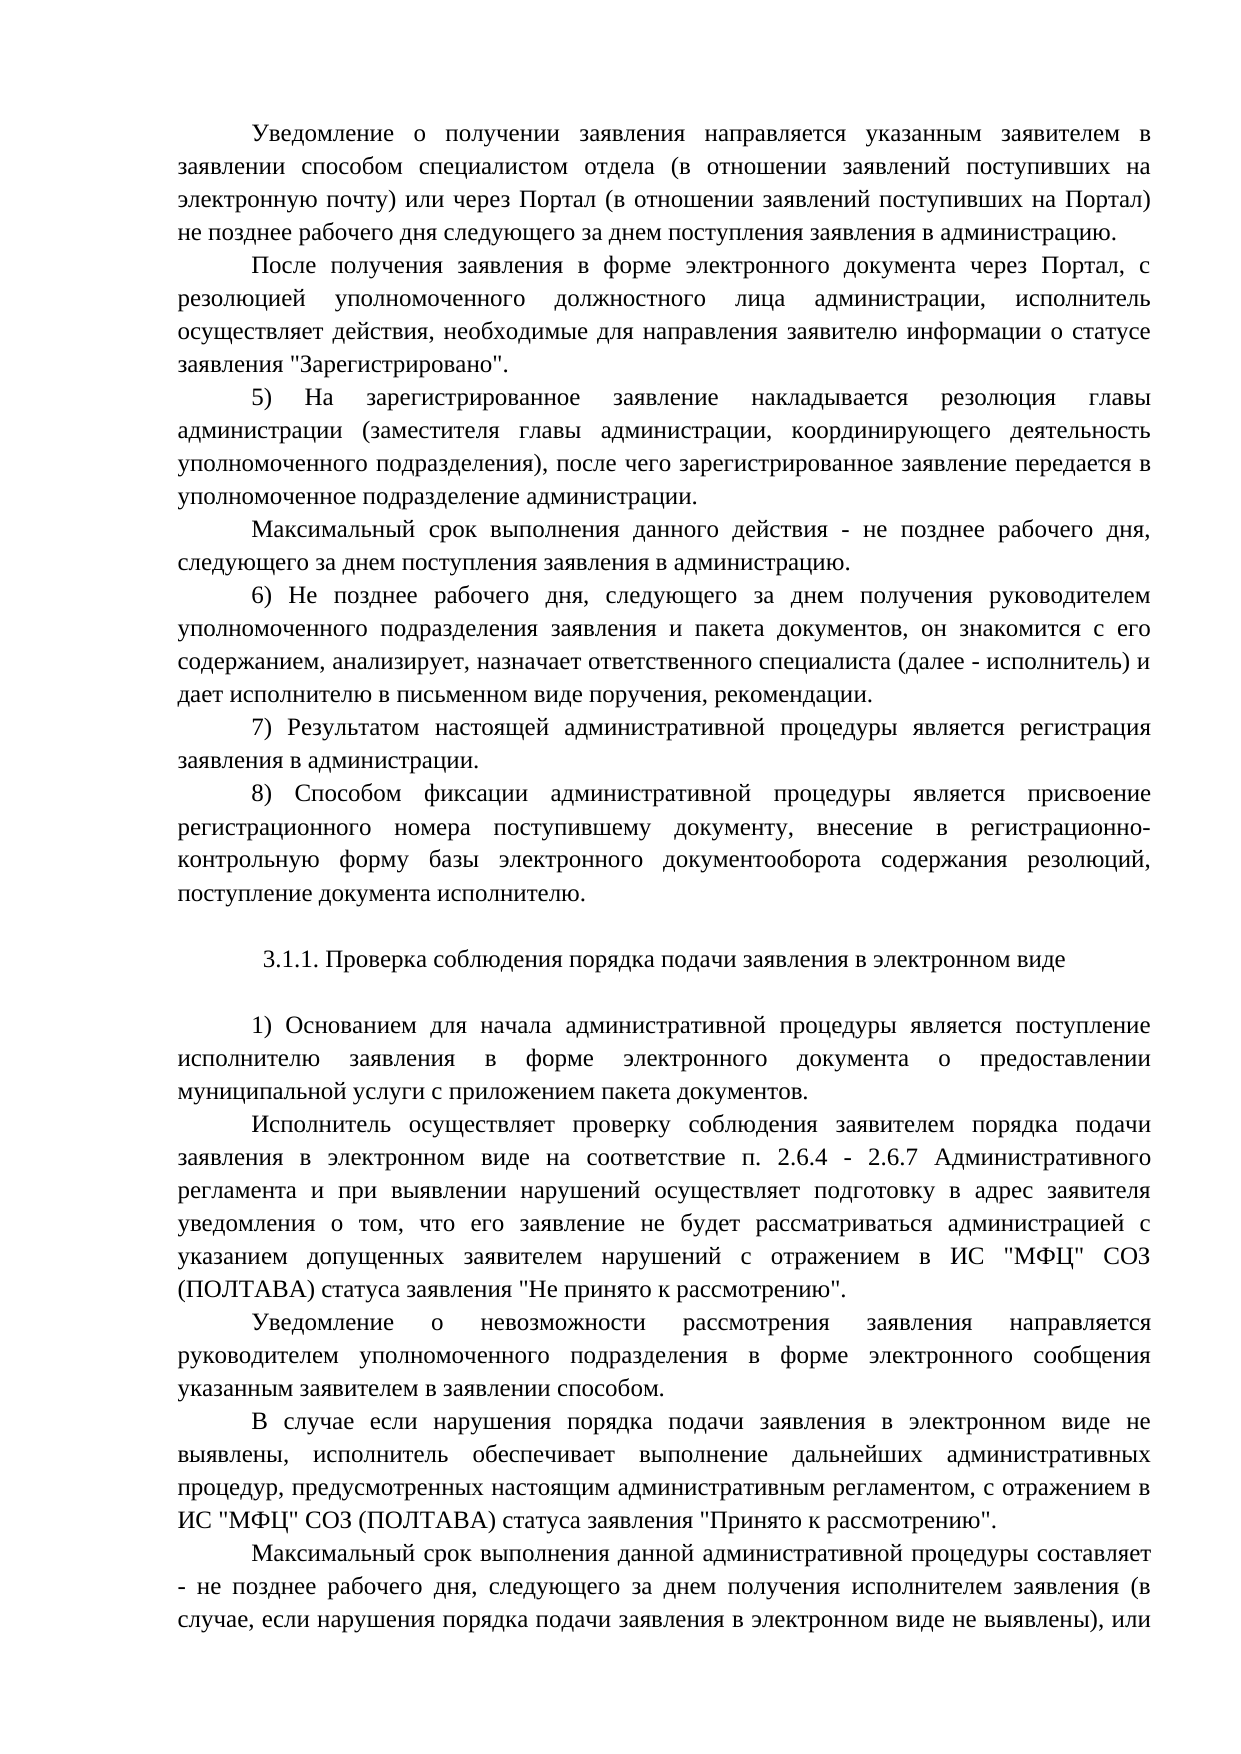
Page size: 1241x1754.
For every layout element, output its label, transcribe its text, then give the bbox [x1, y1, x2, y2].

text Уведомление о получении заявления направляется указанным заявителем в заявлении способом специалистом отдела (в отношении заявлений поступивших на электронную почту) или через Портал (в отношении заявлений поступивших на Портал) не позднее рабочего дня следующего за днем поступления заявления в администрацию. [177, 118, 1152, 246]
text 7) Результатом настоящей административной процедуры является регистрация заявления в администрации. [177, 712, 1152, 774]
text Максимальный срок выполнения данного действия - не позднее рабочего дня, следующего за днем поступления заявления в администрацию. [177, 514, 1152, 576]
text 1) Основанием для начала административной процедуры является поступление исполнителю заявления в форме электронного документа о предоставлении муниципальной услуги с приложением пакета документов. [177, 1010, 1152, 1104]
text 5) На зарегистрированное заявление накладывается резолюция главы администрации (заместителя главы администрации, координирующего деятельность уполномоченного подразделения), после чего зарегистрированное заявление передается в уполномоченное подразделение администрации. [177, 382, 1152, 510]
text 3.1.1. Проверка соблюдения порядка подачи заявления в электронном виде [177, 944, 1152, 972]
text 8) Способом фиксации административной процедуры является присвоение регистрационного номера поступившему документу, внесение в регистрационно-контрольную форму базы электронного документооборота содержания резолюций, поступление документа исполнителю. [177, 778, 1152, 906]
text 6) Не позднее рабочего дня, следующего за днем получения руководителем уполномоченного подразделения заявления и пакета документов, он знакомится с его содержанием, анализирует, назначает ответственного специалиста (далее - исполнитель) и дает исполнителю в письменном виде поручения, рекомендации. [177, 580, 1152, 708]
text После получения заявления в форме электронного документа через Портал, с резолюцией уполномоченного должностного лица администрации, исполнитель осуществляет действия, необходимые для направления заявителю информации о статусе заявления "Зарегистрировано". [177, 250, 1152, 378]
text Уведомление о невозможности рассмотрения заявления направляется руководителем уполномоченного подразделения в форме электронного сообщения указанным заявителем в заявлении способом. [177, 1307, 1152, 1402]
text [177, 1538, 1152, 1633]
text В случае если нарушения порядка подачи заявления в электронном виде не выявлены, исполнитель обеспечивает выполнение дальнейших административных процедур, предусмотренных настоящим административным регламентом, с отражением в ИС "МФЦ" СОЗ (ПОЛТАВА) статуса заявления "Принято к рассмотрению". [177, 1406, 1152, 1534]
text Исполнитель осуществляет проверку соблюдения заявителем порядка подачи заявления в электронном виде на соответствие п. 2.6.4 - 2.6.7 Административного регламента и при выявлении нарушений осуществляет подготовку в адрес заявителя уведомления о том, что его заявление не будет рассматриваться администрацией с указанием допущенных заявителем нарушений с отражением в ИС "МФЦ" СОЗ (ПОЛТАВА) статуса заявления "Не принято к рассмотрению". [177, 1109, 1152, 1303]
